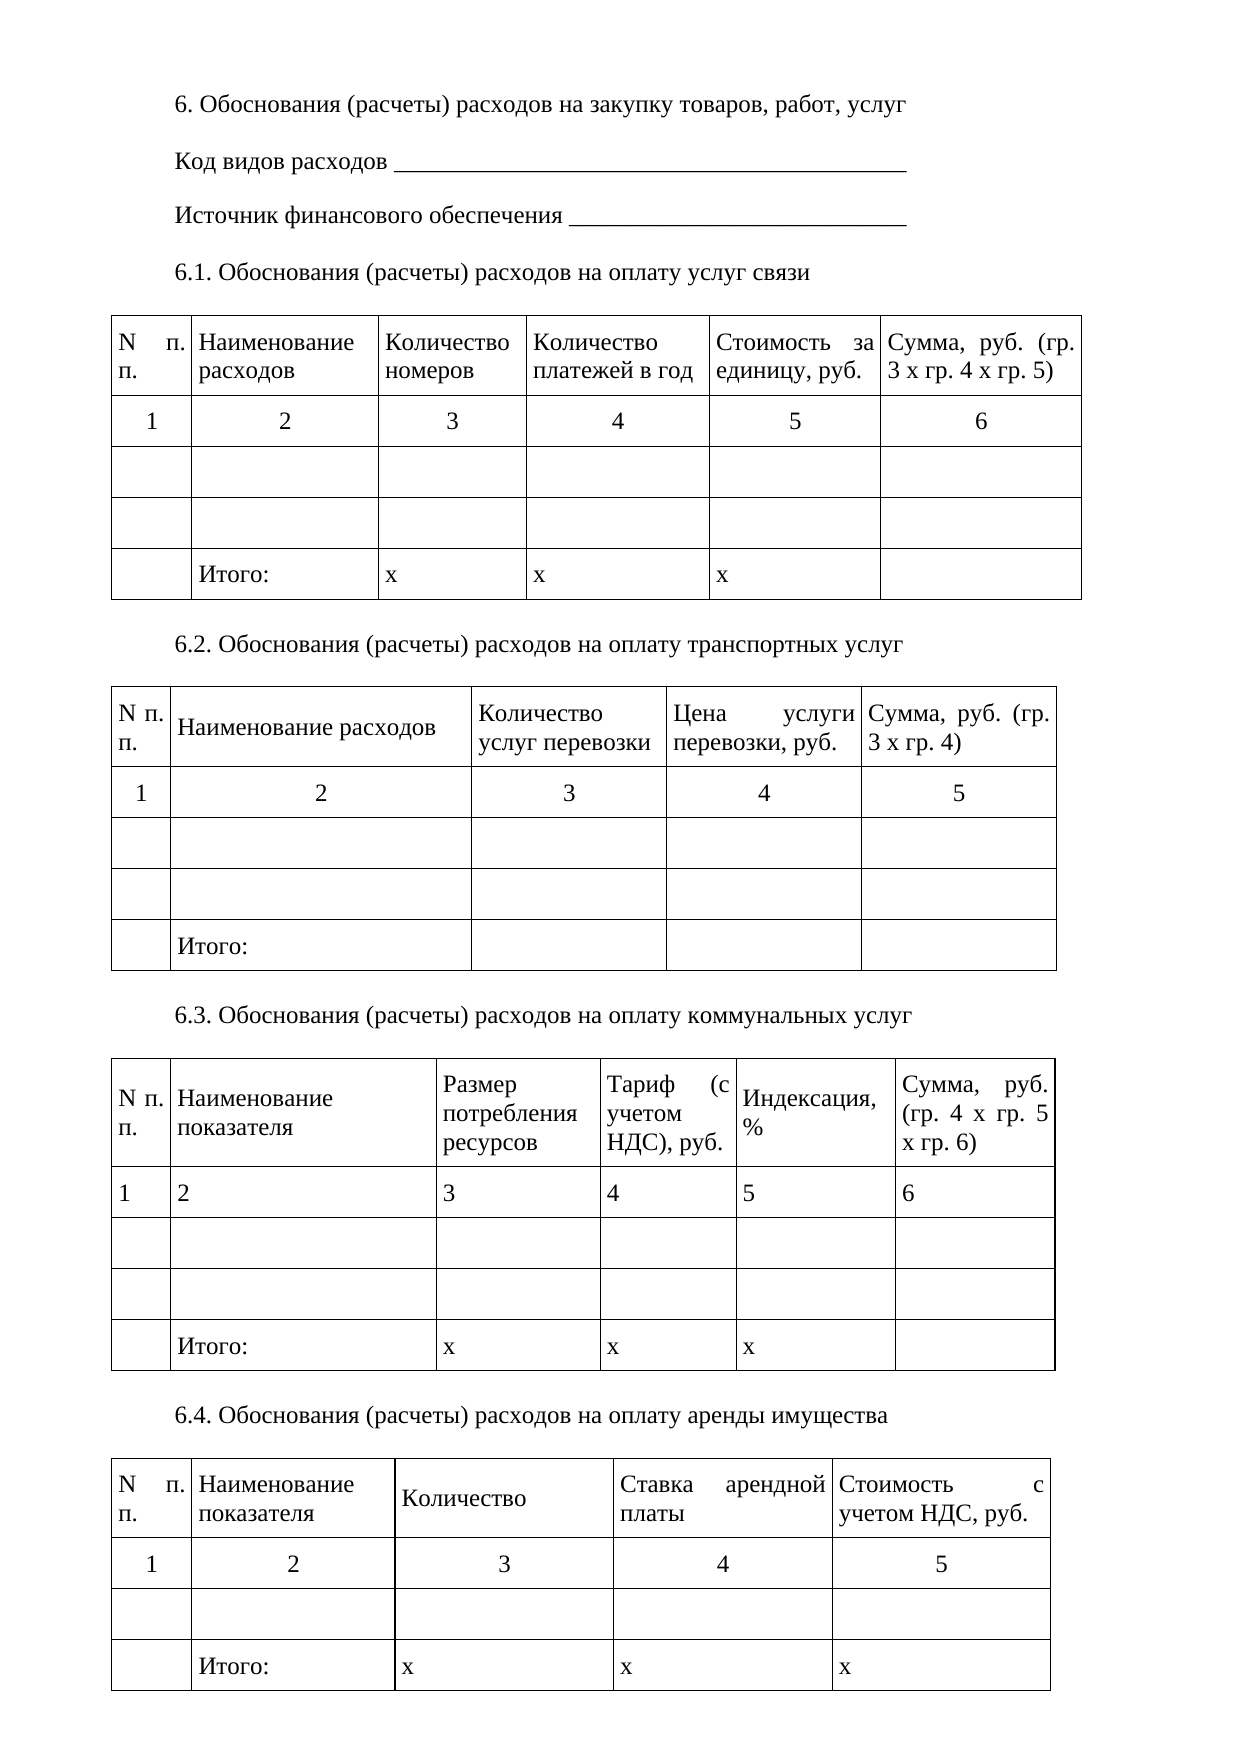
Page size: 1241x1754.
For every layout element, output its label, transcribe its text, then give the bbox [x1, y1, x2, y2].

table_header Ставка арендной платы [614, 1459, 832, 1537]
table_header Стоимость с учетом НДС, руб. [833, 1459, 1050, 1537]
table_header Сумма, руб. (гр. 4 x гр. 5 x гр. 6) [896, 1059, 1054, 1166]
table_header Количество номеров [379, 316, 526, 395]
table_cell 1 [112, 396, 191, 446]
table_cell Итого: [171, 920, 471, 970]
table_header Стоимость за единицу, руб. [710, 316, 880, 395]
table_cell [862, 869, 1056, 919]
table_cell [737, 1218, 895, 1268]
table_cell [667, 818, 861, 868]
table_cell [171, 818, 471, 868]
table_cell 1 [112, 1538, 191, 1588]
table_header Количество [396, 1459, 613, 1537]
table_cell 2 [192, 1538, 394, 1588]
table_cell [437, 1269, 600, 1319]
table_cell [881, 447, 1081, 497]
table_cell [862, 818, 1056, 868]
table_header Наименование расходов [171, 687, 471, 766]
text 6.1. Обоснования (расчеты) расходов на оплату услуг связи [118, 257, 1181, 286]
table_cell 4 [614, 1538, 832, 1588]
table_cell [737, 1269, 895, 1319]
table_cell 3 [437, 1167, 600, 1217]
table_cell [472, 818, 666, 868]
table_cell x [614, 1640, 832, 1690]
table_header Размер потребления ресурсов [437, 1059, 600, 1166]
table_header N п. п. [112, 687, 170, 766]
table_header Наименование расходов [192, 316, 378, 395]
table_cell [171, 1218, 436, 1268]
table_cell 3 [472, 767, 666, 817]
table_cell [112, 920, 170, 970]
table_cell [710, 447, 880, 497]
table_cell x [833, 1640, 1050, 1690]
text Код видов расходов _________________________________________ [118, 146, 1181, 175]
table_cell x [527, 549, 709, 599]
table_cell [112, 1589, 191, 1639]
table_header Сумма, руб. (гр. 3 x гр. 4 x гр. 5) [881, 316, 1081, 395]
table_cell [171, 869, 471, 919]
table_cell [112, 1640, 191, 1690]
table_cell [379, 498, 526, 548]
table_header Сумма, руб. (гр. 3 x гр. 4) [862, 687, 1056, 766]
table_cell [667, 920, 861, 970]
table_cell [710, 498, 880, 548]
table_cell x [396, 1640, 613, 1690]
table_cell [472, 920, 666, 970]
table_cell [601, 1269, 736, 1319]
table_cell x [710, 549, 880, 599]
table_cell Итого: [192, 549, 378, 599]
table_cell [171, 1269, 436, 1319]
table_cell [437, 1218, 600, 1268]
table_cell 2 [192, 396, 378, 446]
table_cell 3 [379, 396, 526, 446]
table_cell [862, 920, 1056, 970]
table_cell [112, 869, 170, 919]
table_cell [472, 869, 666, 919]
table_cell [112, 498, 191, 548]
text 6.4. Обоснования (расчеты) расходов на оплату аренды имущества [118, 1400, 1181, 1429]
table_cell 5 [710, 396, 880, 446]
table_header Количество платежей в год [527, 316, 709, 395]
table_cell [833, 1589, 1050, 1639]
table_cell 1 [112, 1167, 170, 1217]
table_cell [527, 447, 709, 497]
table_cell [881, 549, 1081, 599]
table_cell [112, 1320, 170, 1370]
table_cell 6 [881, 396, 1081, 446]
table_header Наименование показателя [192, 1459, 394, 1537]
table_cell [192, 447, 378, 497]
table_cell 2 [171, 767, 471, 817]
table_cell 1 [112, 767, 170, 817]
table_cell x [437, 1320, 600, 1370]
table_cell [112, 1218, 170, 1268]
table_header Тариф (с учетом НДС), руб. [601, 1059, 736, 1166]
table_cell [667, 869, 861, 919]
table_cell [881, 498, 1081, 548]
table_cell 6 [896, 1167, 1054, 1217]
table_cell Итого: [192, 1640, 394, 1690]
table_cell x [601, 1320, 736, 1370]
table_cell [527, 498, 709, 548]
table_cell [112, 1269, 170, 1319]
table_cell [192, 1589, 394, 1639]
table_cell [379, 447, 526, 497]
table_cell 5 [737, 1167, 895, 1217]
text 6. Обоснования (расчеты) расходов на закупку товаров, работ, услуг [118, 89, 1181, 117]
table_header Цена услуги перевозки, руб. [667, 687, 861, 766]
table_cell [896, 1218, 1054, 1268]
table_cell [896, 1320, 1054, 1370]
table_cell x [737, 1320, 895, 1370]
table_cell 5 [862, 767, 1056, 817]
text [118, 200, 1181, 229]
table_cell 4 [527, 396, 709, 446]
table_cell [112, 447, 191, 497]
table_cell 2 [171, 1167, 436, 1217]
table_header Количество услуг перевозки [472, 687, 666, 766]
table_header N п. п. [112, 1459, 191, 1537]
table_cell Итого: [171, 1320, 436, 1370]
table_cell 5 [833, 1538, 1050, 1588]
table_header N п. п. [112, 1059, 170, 1166]
table_cell [614, 1589, 832, 1639]
table_cell 4 [601, 1167, 736, 1217]
table_cell [112, 818, 170, 868]
table_cell [896, 1269, 1054, 1319]
table_header N п. п. [112, 316, 191, 395]
table_cell 4 [667, 767, 861, 817]
table_cell x [379, 549, 526, 599]
table_cell [192, 498, 378, 548]
text 6.2. Обоснования (расчеты) расходов на оплату транспортных услуг [118, 629, 1181, 657]
table_header Индексация, % [737, 1059, 895, 1166]
table_cell 3 [396, 1538, 613, 1588]
table_header Наименование показателя [171, 1059, 436, 1166]
table_cell [601, 1218, 736, 1268]
table_cell [112, 549, 191, 599]
text 6.3. Обоснования (расчеты) расходов на оплату коммунальных услуг [118, 1000, 1181, 1029]
table_cell [396, 1589, 613, 1639]
